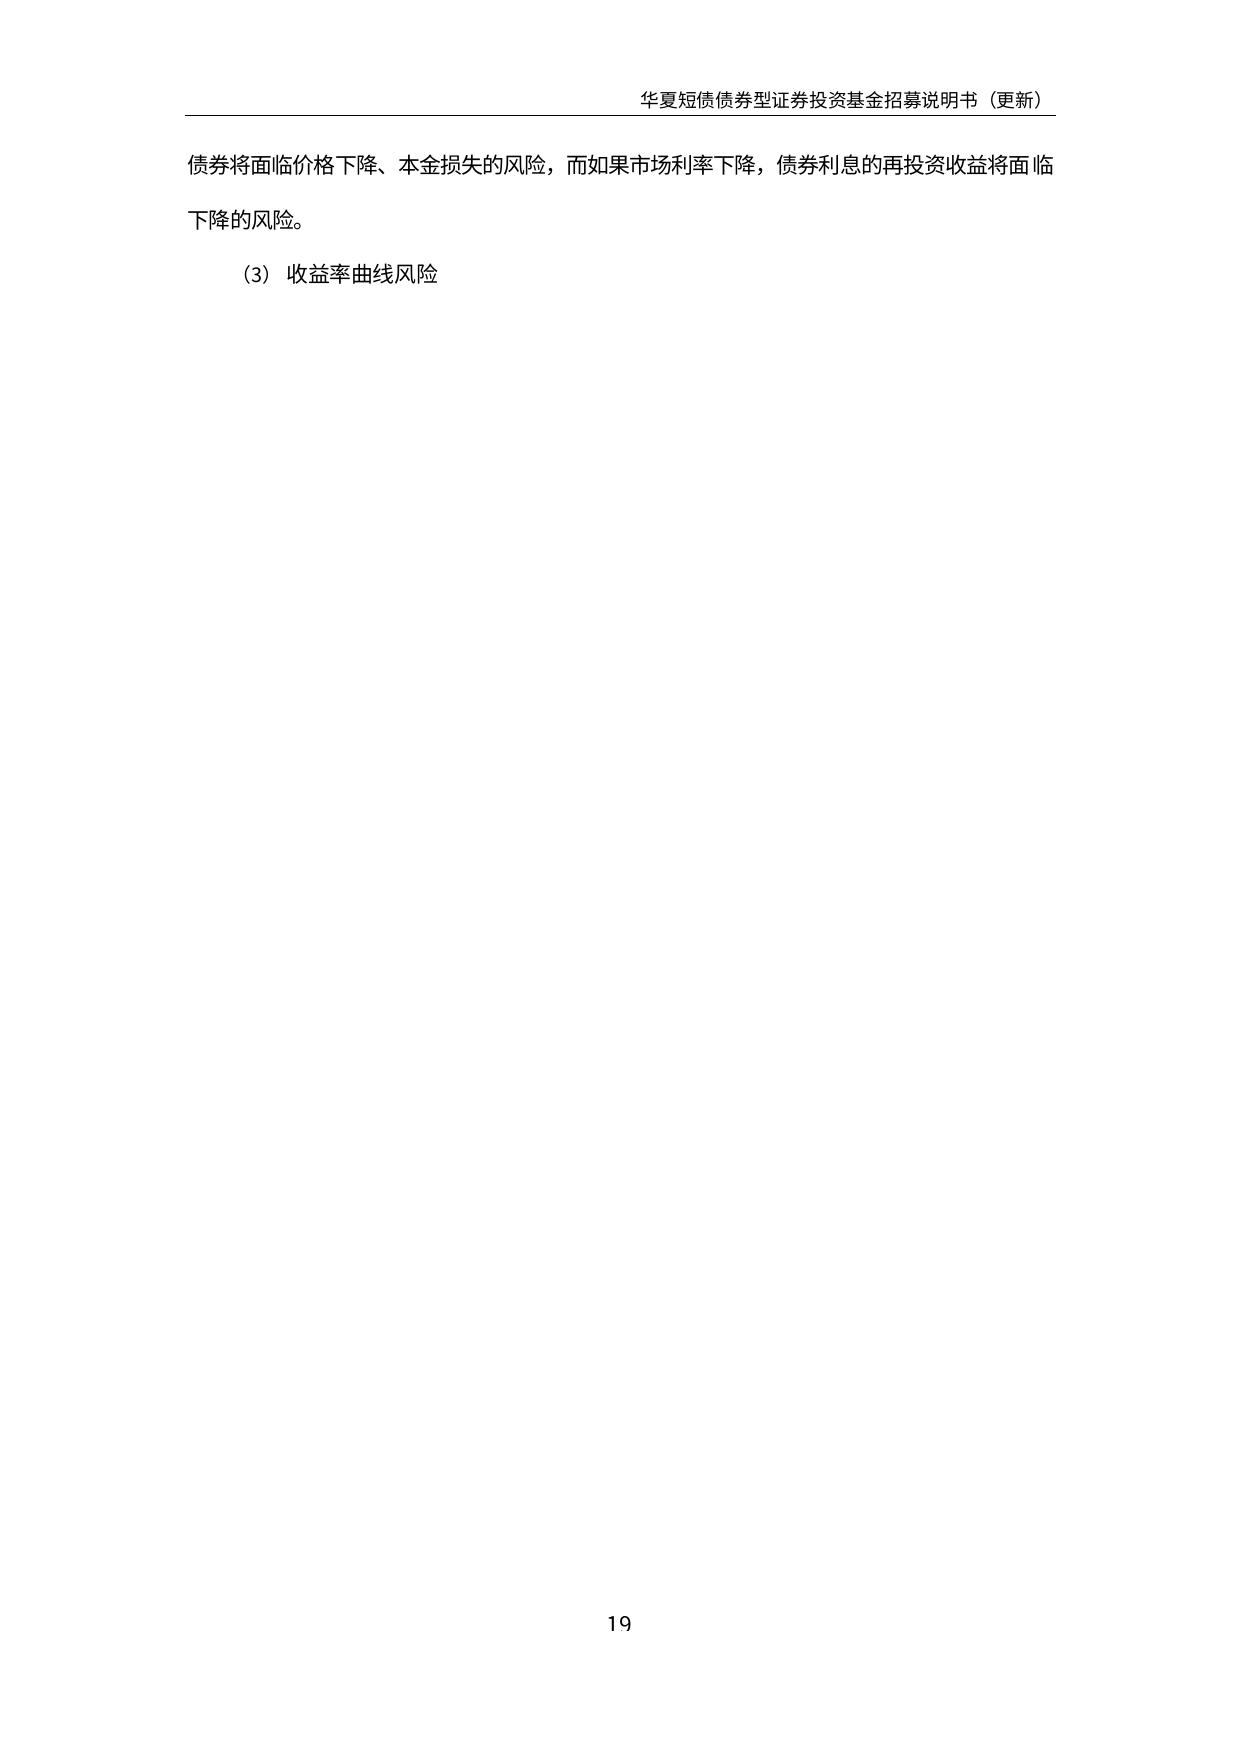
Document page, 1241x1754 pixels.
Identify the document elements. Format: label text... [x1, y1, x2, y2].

list 收益率曲线风险 [231, 257, 1115, 289]
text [187, 148, 1054, 234]
